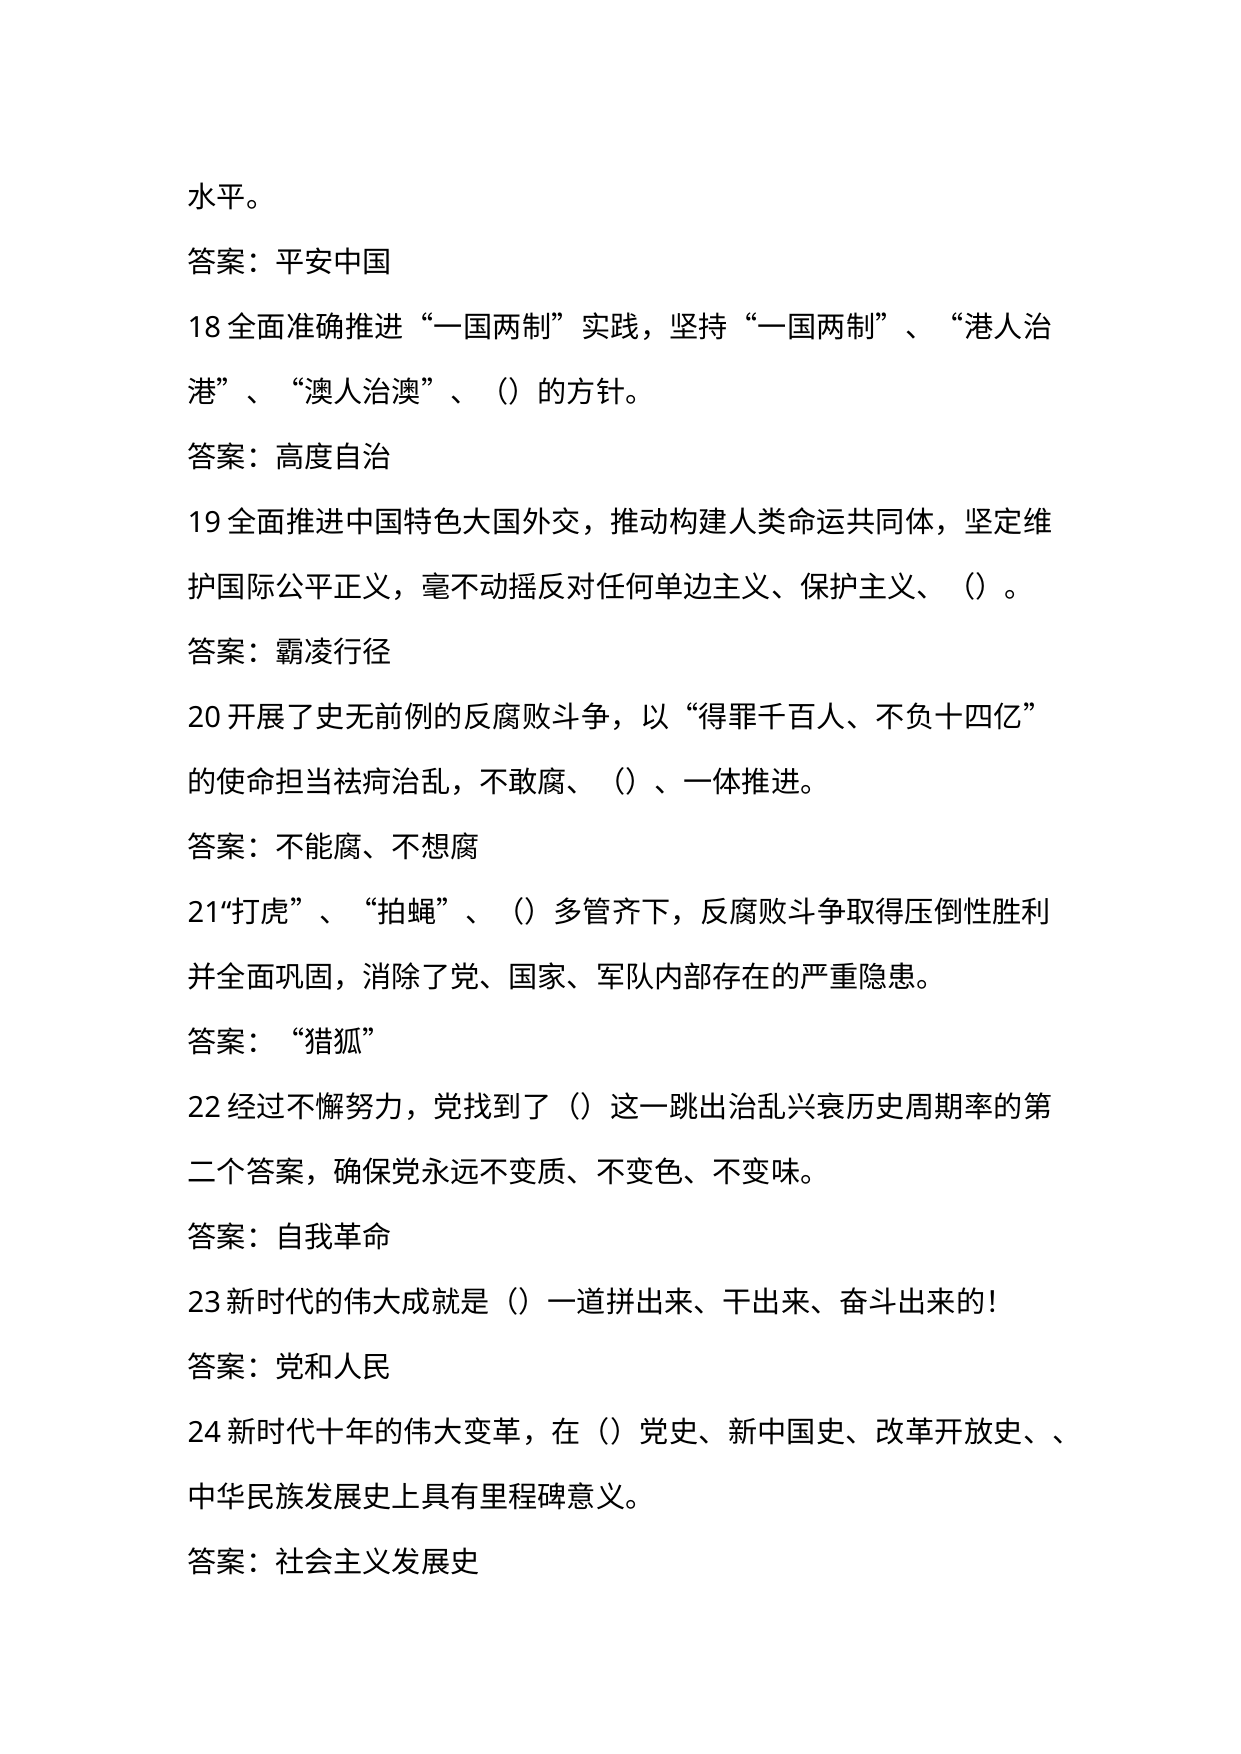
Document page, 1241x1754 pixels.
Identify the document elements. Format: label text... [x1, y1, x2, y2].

text 答案：党和人民 [187, 1332, 1053, 1397]
text 18全面准确推进“一国两制”实践，坚持“一国两制”、“港人治港”、“澳人治澳”、（）的方针。 [187, 292, 1053, 422]
text 答案：平安中国 [187, 227, 1053, 292]
text 24新时代十年的伟大变革，在（）党史、新中国史、改革开放史、、中华民族发展史上具有里程碑意义。 [187, 1397, 1053, 1527]
text 答案：高度自治 [187, 422, 1053, 487]
text 20开展了史无前例的反腐败斗争，以“得罪千百人、不负十四亿”的使命担当祛疴治乱，不敢腐、（）、一体推进。 [187, 682, 1053, 812]
text 19全面推进中国特色大国外交，推动构建人类命运共同体，坚定维护国际公平正义，毫不动摇反对任何单边主义、保护主义、（）。 [187, 487, 1053, 617]
text 21“打虎”、“拍蝇”、（）多管齐下，反腐败斗争取得压倒性胜利并全面巩固，消除了党、国家、军队内部存在的严重隐患。 [187, 877, 1053, 1007]
text 答案：自我革命 [187, 1202, 1053, 1267]
text 22经过不懈努力，党找到了（）这一跳出治乱兴衰历史周期率的第二个答案，确保党永远不变质、不变色、不变味。 [187, 1072, 1053, 1202]
text 答案：“猎狐” [187, 1007, 1053, 1072]
text 答案：霸凌行径 [187, 617, 1053, 682]
text 23新时代的伟大成就是（）一道拼出来、干出来、奋斗出来的！ [187, 1267, 1053, 1332]
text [187, 162, 1053, 227]
text 答案：不能腐、不想腐 [187, 812, 1053, 877]
text 答案：社会主义发展史 [187, 1527, 1053, 1592]
